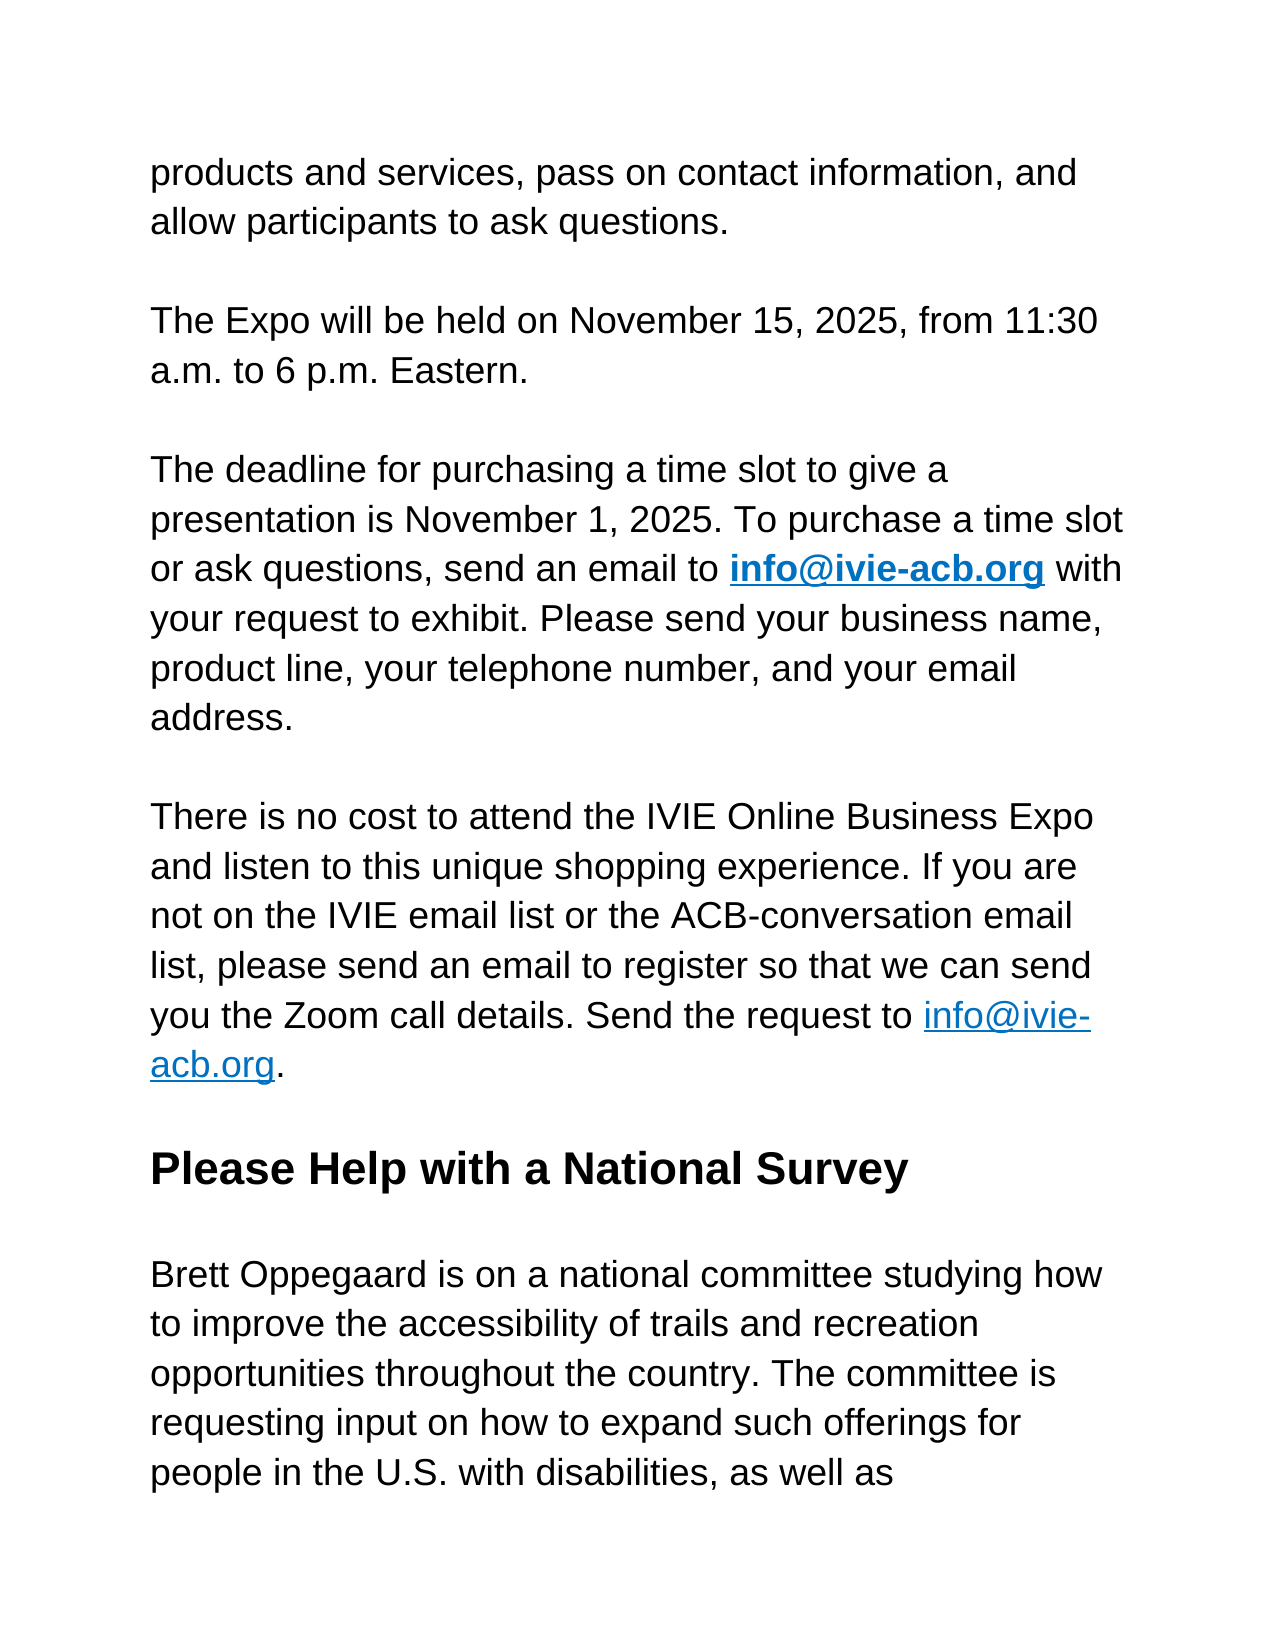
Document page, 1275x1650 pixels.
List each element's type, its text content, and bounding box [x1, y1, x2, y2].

text There is no cost to attend the IVIE Online Business Expo and listen to this unique shopping experience. If you are not on the IVIE email list or the ACB-conversation email list, please send an email to register so that we can send you the Zoom call details. Send the request to info@ivie-acb.org. [150, 794, 1125, 1086]
subtitle Please Help with a National Survey [150, 1142, 1125, 1194]
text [150, 1252, 1125, 1493]
text The Expo will be held on November 15, 2025, from 11:30 a.m. to 6 p.m. Eastern. [150, 299, 1125, 391]
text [150, 150, 1125, 243]
text The deadline for purchasing a time slot to give a presentation is November 1, 2025. To purchase a time slot or ask questions, send an email to info@ivie-acb.org with your request to exhibit. Please send your business name, product line, your telephone number, and your email address. [150, 447, 1125, 738]
